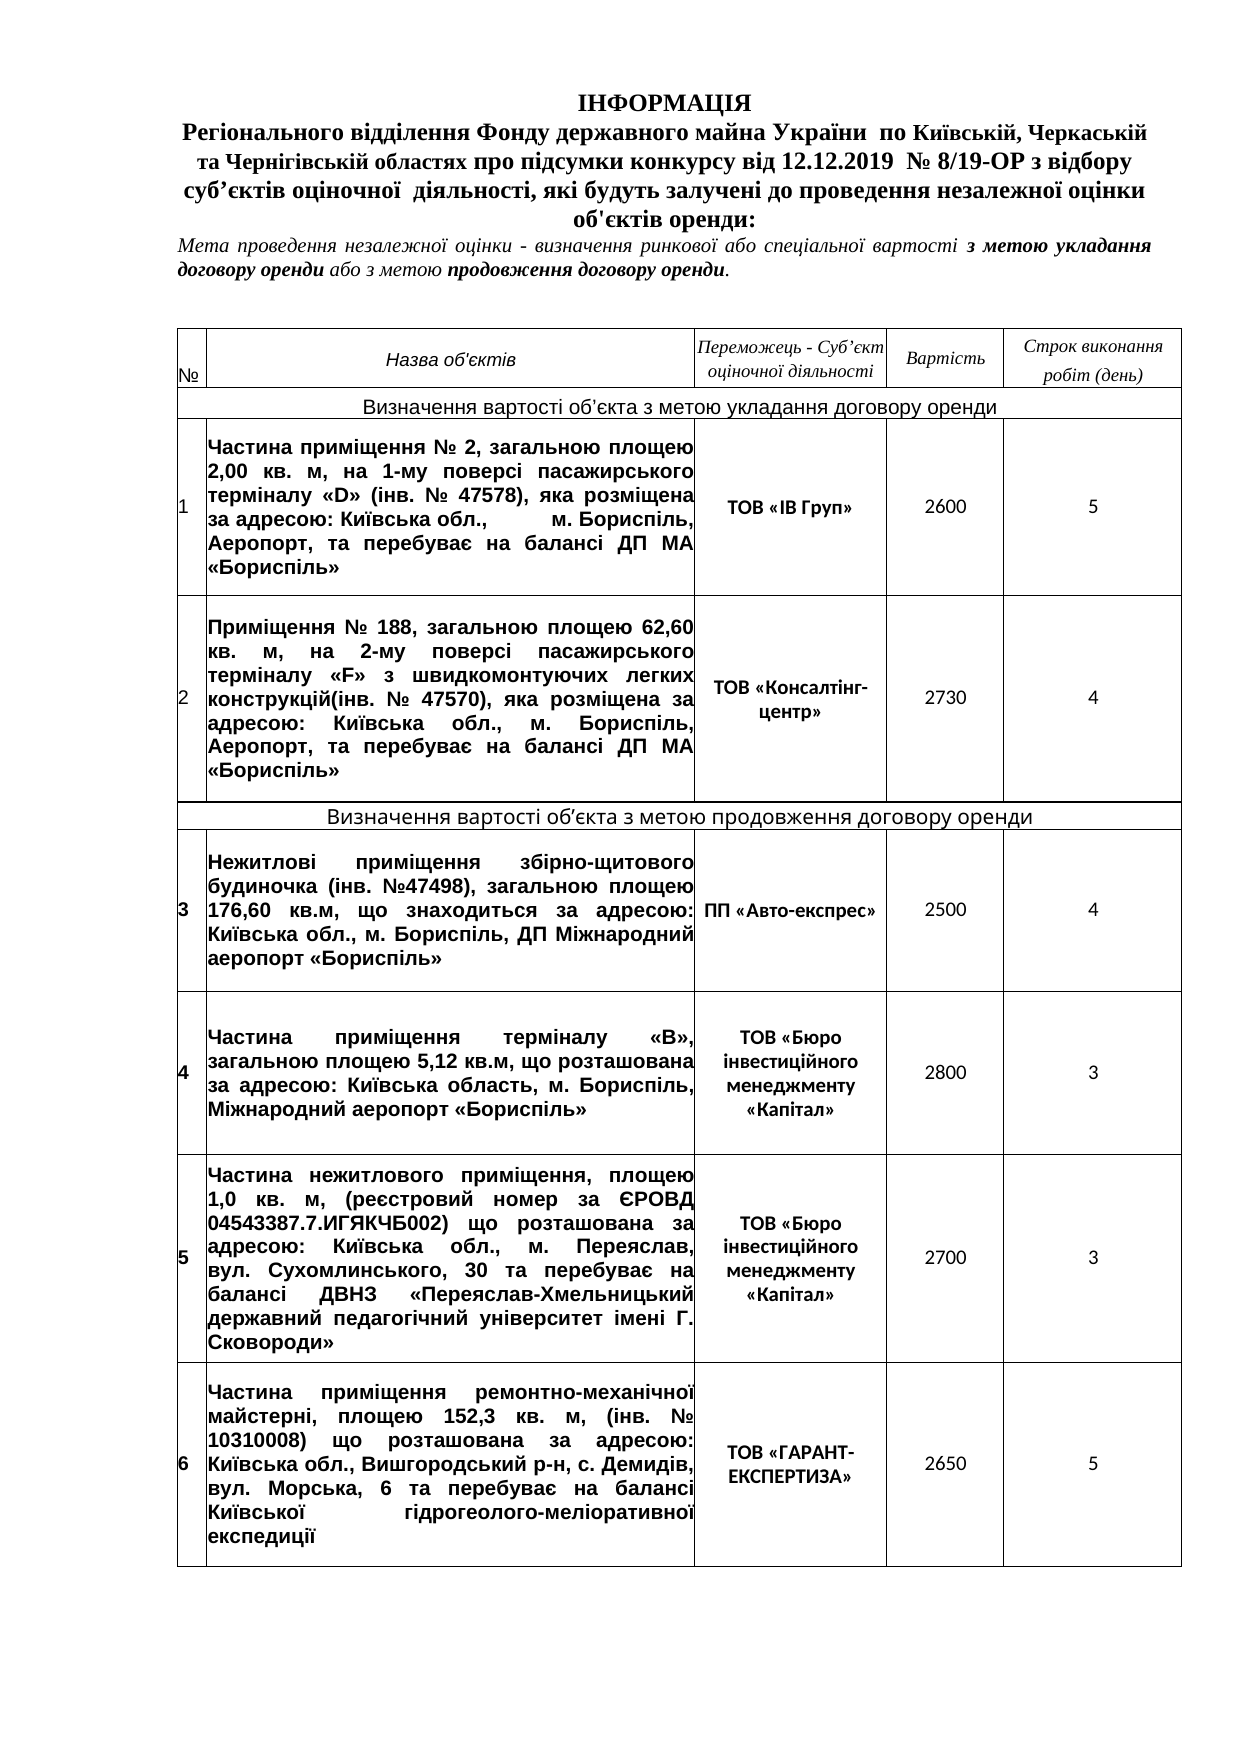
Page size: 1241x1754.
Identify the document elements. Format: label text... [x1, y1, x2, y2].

table_cell Частина приміщення терміналу «В», загальною площею 5,12 кв.м, що розташована за адресою: Київська область, м. Бориспіль, Міжнародний аеропорт «Бориспіль» [207, 992, 694, 1154]
table_cell ТОВ «Бюро інвестиційного менеджменту «Капітал» [695, 1155, 886, 1362]
table_cell 4 [1004, 596, 1181, 801]
table_cell 5 [1004, 419, 1181, 595]
table_cell 2730 [887, 596, 1003, 801]
table_cell 2700 [887, 1155, 1003, 1362]
table_header Строк виконання робіт (день) [1004, 329, 1181, 387]
table_cell Частина нежитлового приміщення, площею 1,0 кв. м, (реєстровий номер за ЄРОВД 04543387.7.ИГЯКЧБ002) що розташована за адресою: Київська обл., м. Переяслав, вул. Сухомлинського, 30 та перебуває на балансі ДВНЗ «Переяслав-Хмельницький державний педагогічний університет імені Г. Сковороди» [207, 1155, 694, 1362]
table_header Вартість [887, 329, 1003, 387]
table_cell 2 [178, 596, 206, 801]
table_cell 5 [1004, 1363, 1181, 1566]
text Мета проведення незалежної оцінки - визначення ринкової або спеціальної вартості з метою укладання договору оренди або з метою продовження договору оренди. [177, 233, 1152, 281]
table_cell ТОВ «ГАРАНТ-ЕКСПЕРТИЗА» [695, 1363, 886, 1566]
table_cell Частина приміщення ремонтно-механічної майстерні, площею 152,3 кв. м, (інв. № 10310008) що розташована за адресою: Київська обл., Вишгородський р-н, с. Демидів, вул. Морська, 6 та перебуває на балансі Київської гідрогеолого-меліоративної експедиції [207, 1363, 694, 1566]
table_cell ТОВ «Консалтінг-центр» [695, 596, 886, 801]
table_cell 2600 [887, 419, 1003, 595]
table_cell ТОВ «ІВ Груп» [695, 419, 886, 595]
table_cell Приміщення № 188, загальною площею 62,60 кв. м, на 2-му поверсі пасажирського терміналу «F» з швидкомонтуючих легких конструкцій(інв. № 47570), яка розміщена за адресою: Київська обл., м. Бориспіль, Аеропорт, та перебуває на балансі ДП МА «Бориспіль» [207, 596, 694, 801]
table_cell Визначення вартості об’єкта з метою продовження договору оренди [178, 803, 1181, 829]
table_cell 3 [1004, 992, 1181, 1154]
table_header Назва об'єктів [207, 329, 694, 387]
text ІНФОРМАЦІЯ [177, 89, 1152, 118]
table_cell 3 [1004, 1155, 1181, 1362]
table_cell ТОВ «Бюро інвестиційного менеджменту «Капітал» [695, 992, 886, 1154]
table_cell 3 [178, 830, 206, 991]
table_cell 4 [1004, 830, 1181, 991]
table_cell 1 [178, 419, 206, 595]
table_header Переможець - Суб’єкт оціночної діяльності [695, 329, 886, 387]
table_cell 5 [178, 1155, 206, 1362]
table_cell 4 [178, 992, 206, 1154]
table_cell 6 [178, 1363, 206, 1566]
table_cell 2500 [887, 830, 1003, 991]
table_cell Частина приміщення № 2, загальною площею 2,00 кв. м, на 1-му поверсі пасажирського терміналу «D» (інв. № 47578), яка розміщена за адресою: Київська обл., м. Бориспіль, Аеропорт, та перебуває на балансі ДП МА «Бориспіль» [207, 419, 694, 595]
table_cell ПП «Авто-експрес» [695, 830, 886, 991]
table_cell Визначення вартості об’єкта з метою укладання договору оренди [178, 388, 1181, 418]
text Регіонального відділення Фонду державного майна України по Київській, Черкаській та Чернігівській областях про підсумки конкурсу від 12.12.2019 № 8/19-ОР з відбору суб’єктів оціночної діяльності, які будуть залучені до проведення незалежної оцінки об'єктів оренди: [177, 118, 1152, 233]
table_cell 2650 [887, 1363, 1003, 1566]
table_cell Нежитлові приміщення збірно-щитового будиночка (інв. №47498), загальною площею 176,60 кв.м, що знаходиться за адресою: Київська обл., м. Бориспіль, ДП Міжнародний аеропорт «Бориспіль» [207, 830, 694, 991]
table_cell 2800 [887, 992, 1003, 1154]
table_header № [178, 329, 206, 387]
